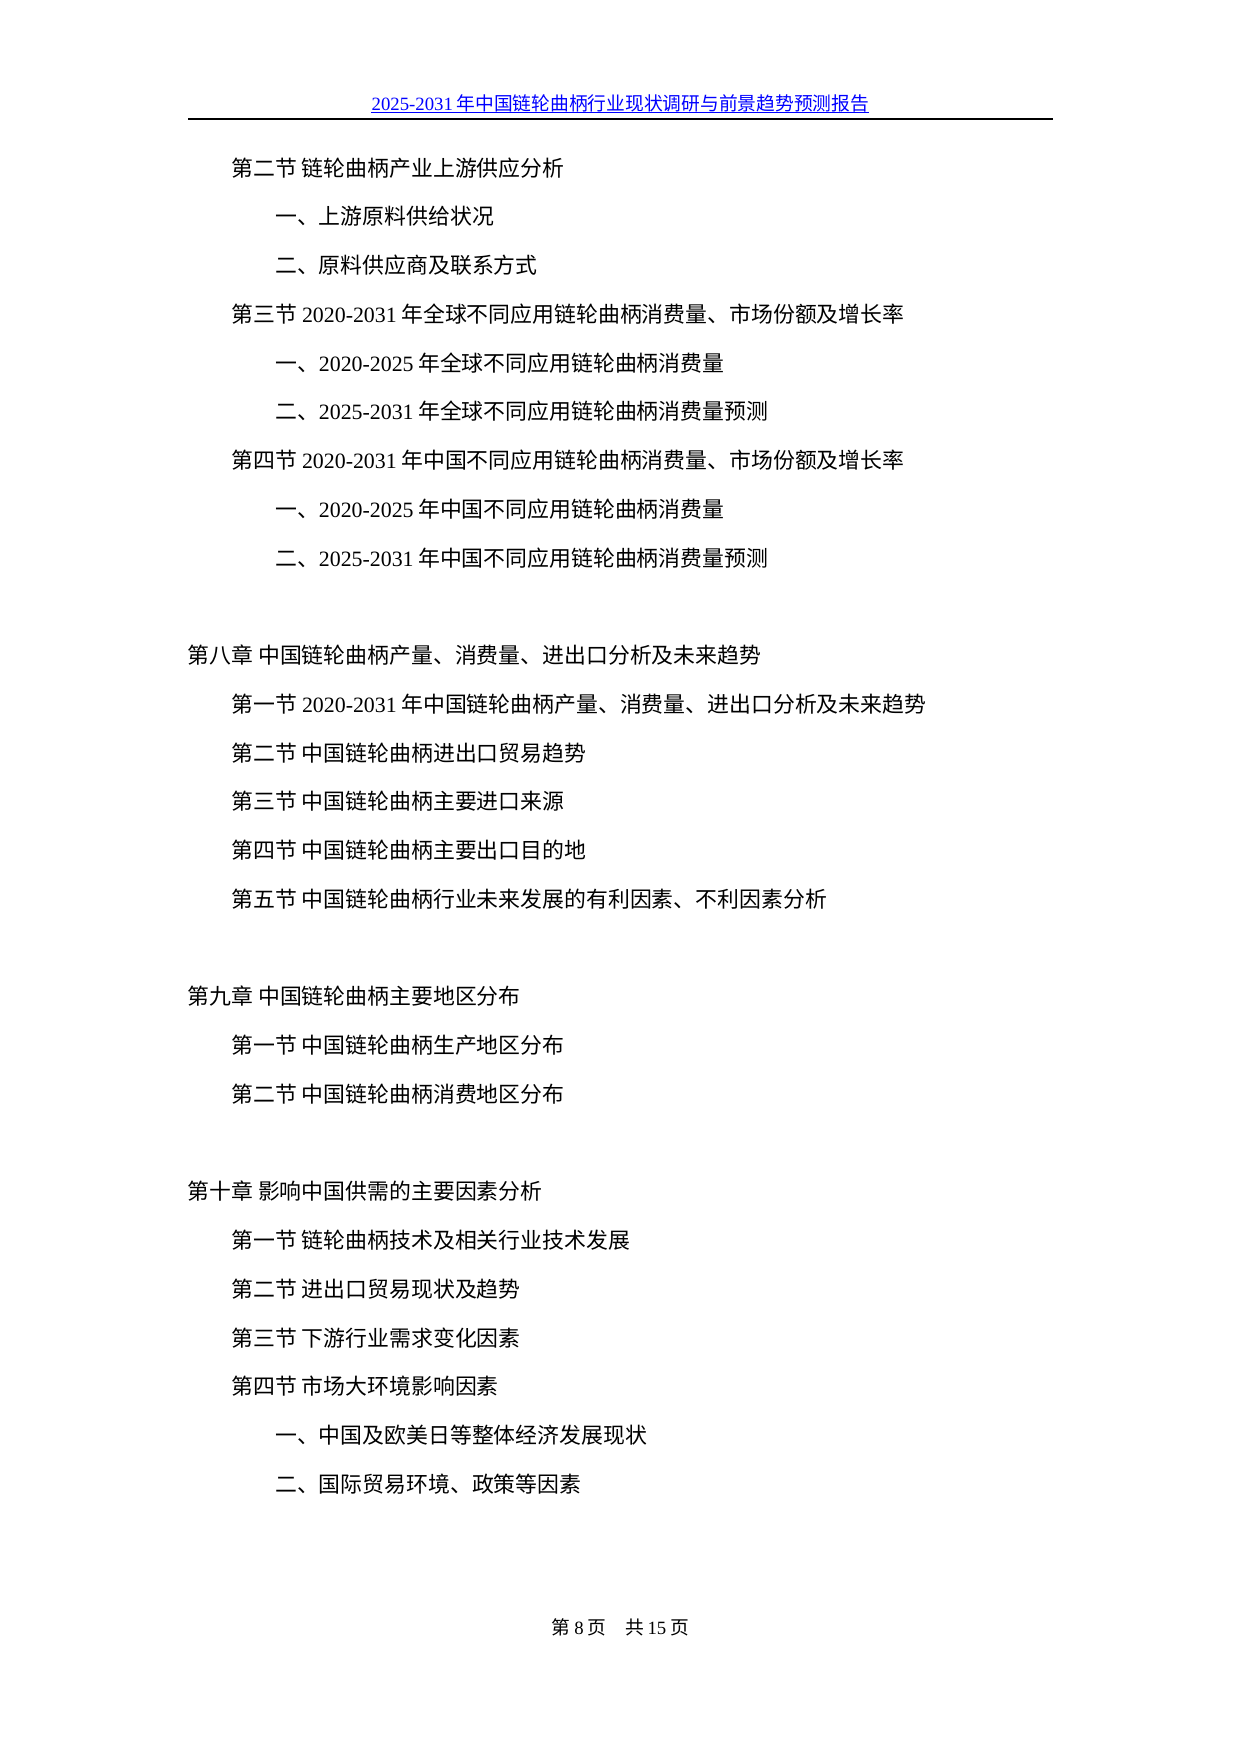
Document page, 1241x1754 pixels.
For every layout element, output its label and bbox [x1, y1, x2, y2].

text [187, 150, 1053, 1499]
